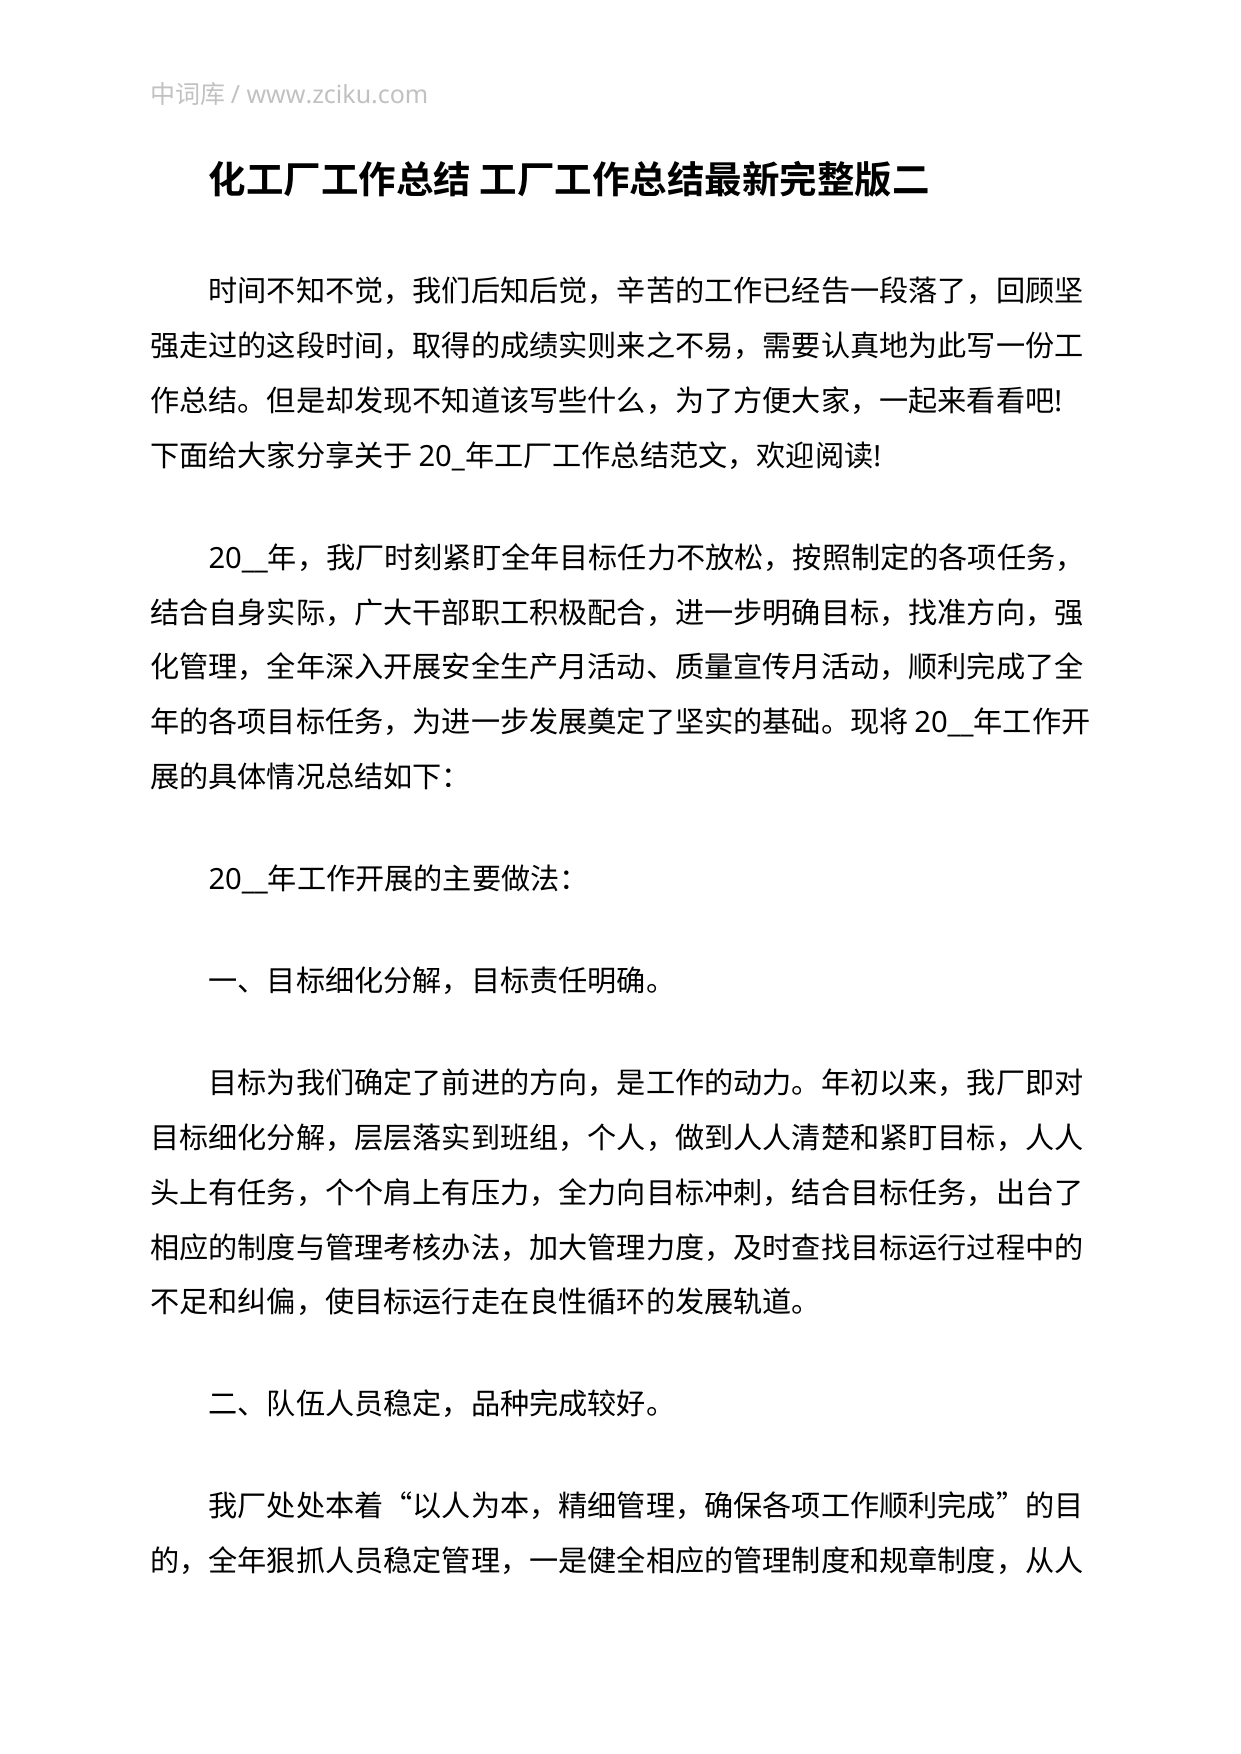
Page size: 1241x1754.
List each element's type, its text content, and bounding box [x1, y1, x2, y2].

text 目标为我们确定了前进的方向，是工作的动力。年初以来，我厂即对目标细化分解，层层落实到班组，个人，做到人人清楚和紧盯目标，人人头上有任务，个个肩上有压力，全力向目标冲刺，结合目标任务，出台了相应的制度与管理考核办法，加大管理力度，及时查找目标运行过程中的不足和纠偏，使目标运行走在良性循环的发展轨道。 [150, 1059, 1090, 1321]
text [150, 1483, 1090, 1580]
text 20__年，我厂时刻紧盯全年目标任力不放松，按照制定的各项任务，结合自身实际，广大干部职工积极配合，进一步明确目标，找准方向，强化管理，全年深入开展安全生产月活动、质量宣传月活动，顺利完成了全年的各项目标任务，为进一步发展奠定了坚实的基础。现将20__年工作开展的具体情况总结如下： [150, 534, 1090, 796]
text 20__年工作开展的主要做法： [150, 856, 1090, 898]
text 二、队伍人员稳定，品种完成较好。 [150, 1381, 1090, 1423]
text 一、目标细化分解，目标责任明确。 [150, 958, 1090, 1000]
text 时间不知不觉，我们后知后觉，辛苦的工作已经告一段落了，回顾坚强走过的这段时间，取得的成绩实则来之不易，需要认真地为此写一份工作总结。但是却发现不知道该写些什么，为了方便大家，一起来看看吧!下面给大家分享关于20_年工厂工作总结范文，欢迎阅读! [150, 267, 1090, 474]
text 化工厂工作总结 工厂工作总结最新完整版二 [150, 150, 1090, 204]
